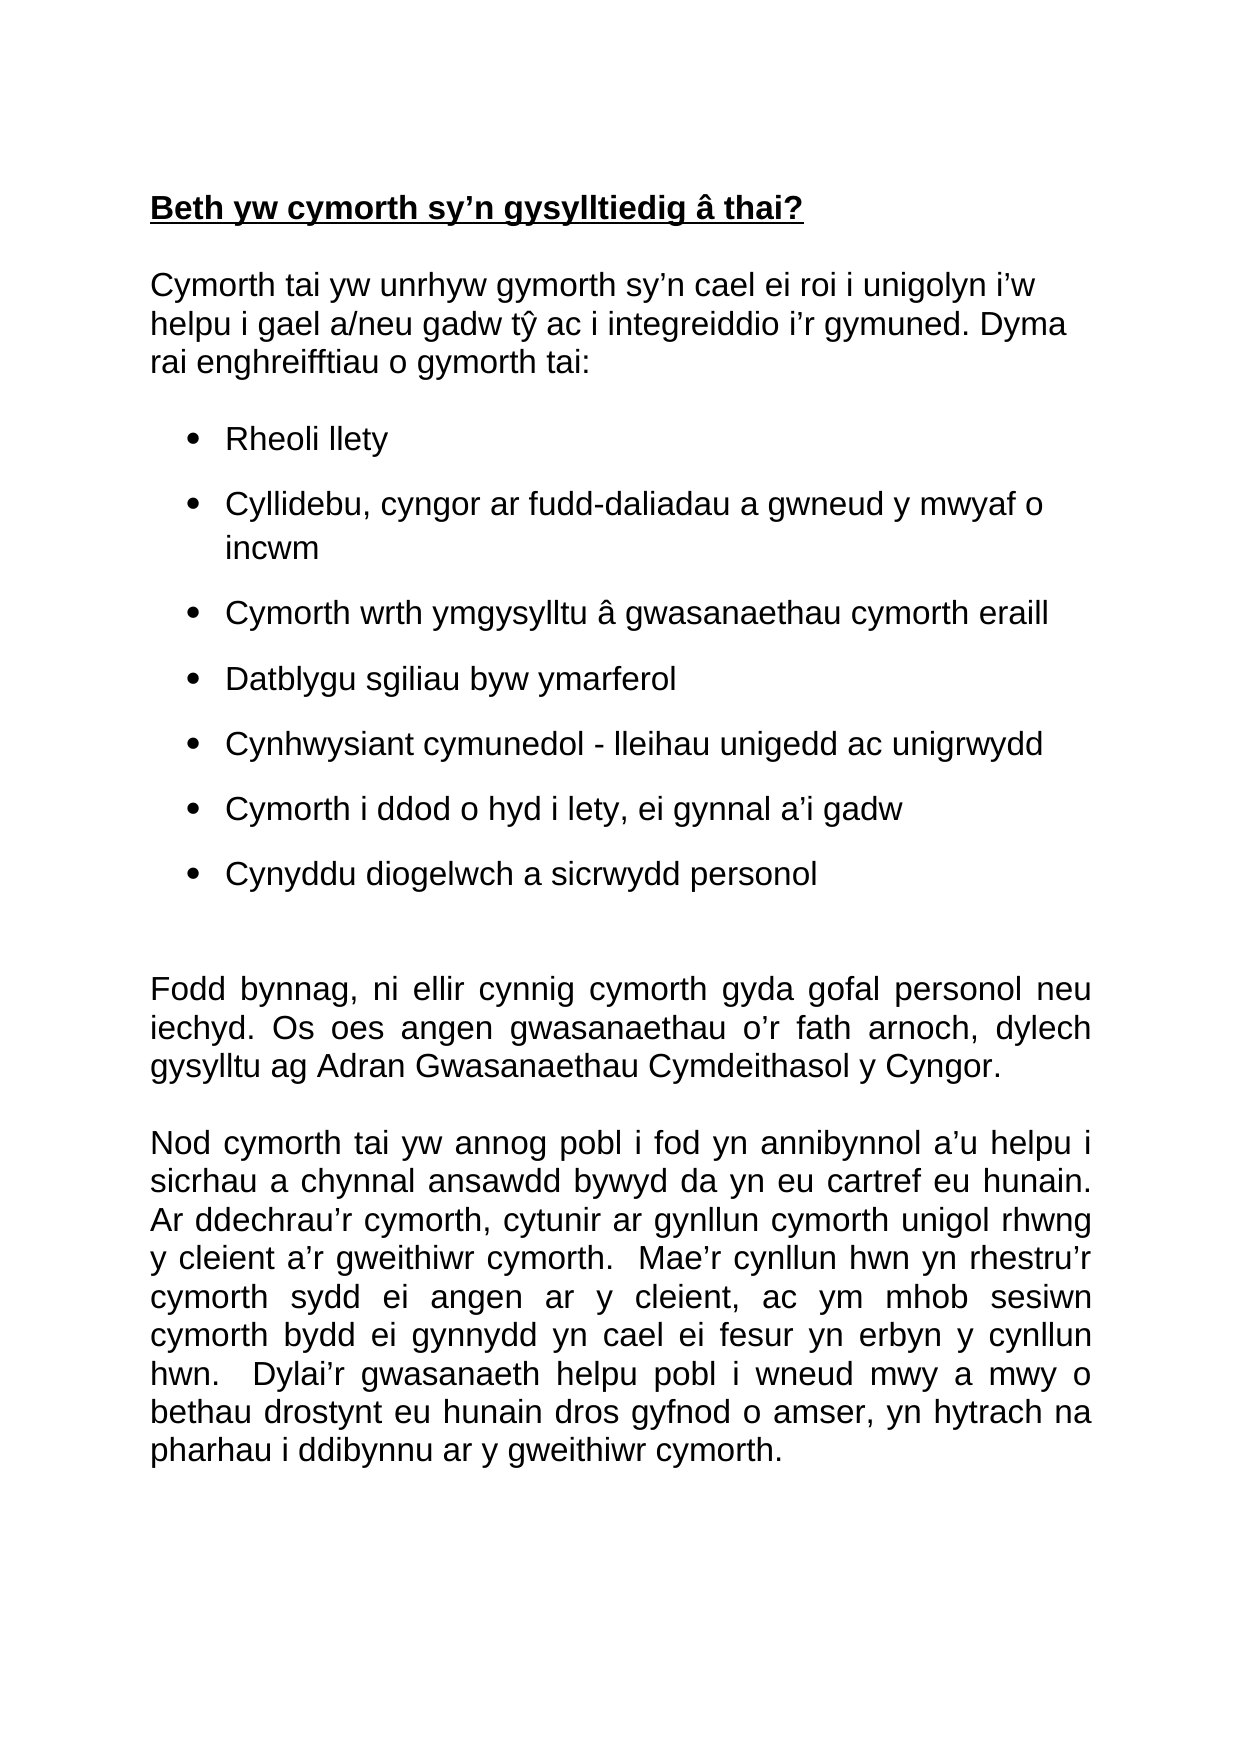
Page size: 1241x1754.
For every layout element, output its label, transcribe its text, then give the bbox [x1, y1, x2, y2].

list Rheoli llety [187, 419, 1090, 458]
list Cyllidebu, cyngor ar fudd-daliadau a gwneud y mwyaf o incwm [187, 484, 1090, 567]
text Nod cymorth tai yw annog pobl i fod yn annibynnol a’u helpu i sicrhau a chynnal ansawdd bywyd da yn eu cartref eu hunain. Ar ddechrau’r cymorth, cytunir ar gynllun cymorth unigol rhwng y cleient a’r gweithiwr cymorth. Mae’r cynllun hwn yn rhestru’r cymorth sydd ei angen ar y cleient, ac ym mhob sesiwn cymorth bydd ei gynnydd yn cael ei fesur yn erbyn y cynllun hwn. Dylai’r gwasanaeth helpu pobl i wneud mwy a mwy o bethau drostynt eu hunain dros gyfnod o amser, yn hytrach na pharhau i ddibynnu ar y gweithiwr cymorth. [150, 1123, 1093, 1469]
list Datblygu sgiliau byw ymarferol [187, 658, 1090, 697]
text Fodd bynnag, ni ellir cynnig cymorth gyda gofal personol neu iechyd. Os oes angen gwasanaethau o’r fath arnoch, dylech gysylltu ag Adran Gwasanaethau Cymdeithasol y Cyngor. [150, 969, 1093, 1084]
text Beth yw cymorth sy’n gysylltiedig â thai? [150, 188, 1090, 227]
list Cynhwysiant cymunedol - lleihau unigedd ac unigrwydd [187, 724, 1090, 762]
list Cymorth i ddod o hyd i lety, ei gynnal a’i gadw [187, 789, 1090, 827]
list Cymorth wrth ymgysylltu â gwasanaethau cymorth eraill [187, 593, 1090, 632]
text Cymorth tai yw unrhyw gymorth sy’n cael ei roi i unigolyn i’w helpu i gael a/neu gadw tŷ ac i integreiddio i’r gymuned. Dyma rai enghreifftiau o gymorth tai: [150, 265, 1090, 381]
list Cynyddu diogelwch a sicrwydd personol [187, 854, 1090, 892]
